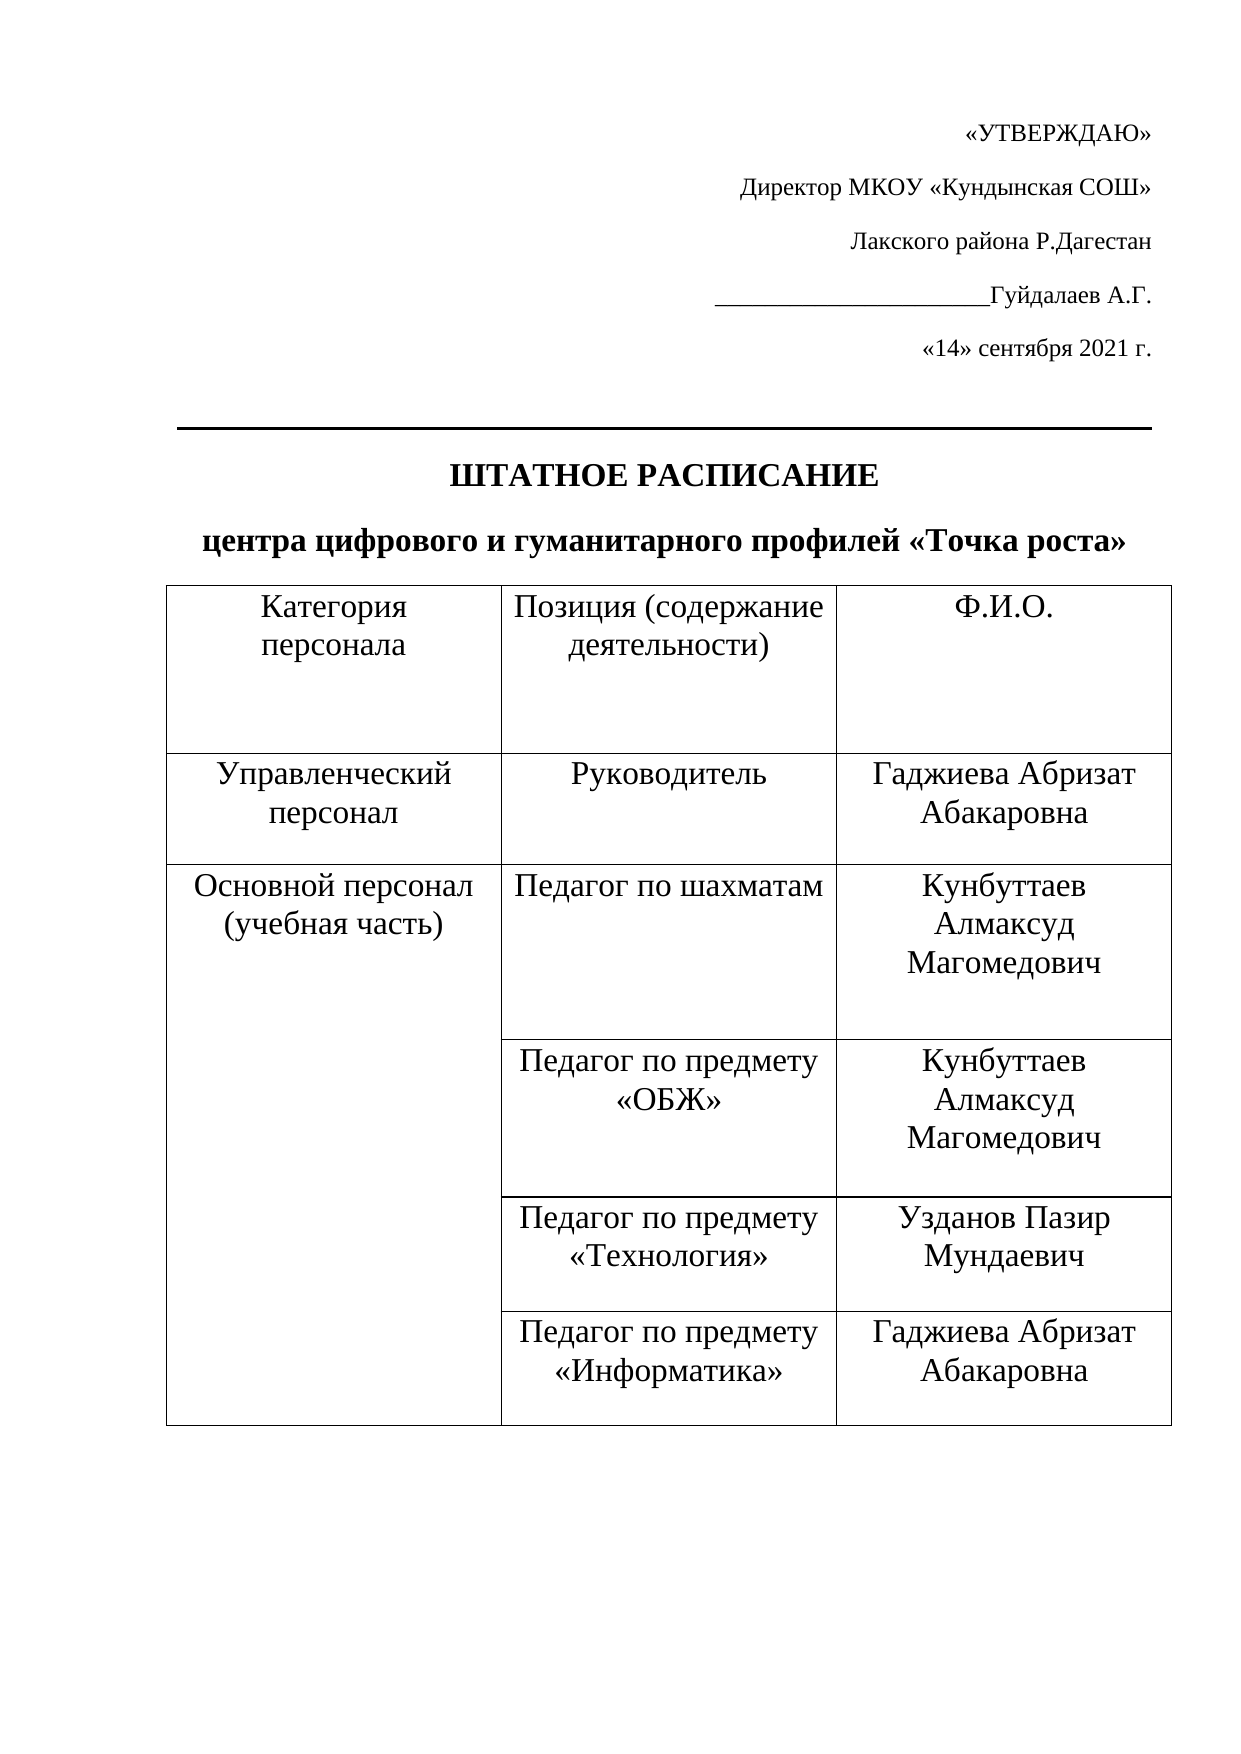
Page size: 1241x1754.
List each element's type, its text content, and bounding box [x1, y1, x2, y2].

table_cell Кунбуттаев Алмаксуд Магомедович [837, 1040, 1171, 1196]
table_header Ф.И.О. [837, 586, 1171, 752]
table_cell Гаджиева Абризат Абакаровна [837, 754, 1171, 864]
text центра цифрового и гуманитарного профилей «Точка роста» [177, 520, 1152, 558]
table_cell Педагог по предмету «Информатика» [502, 1312, 836, 1425]
table_cell Руководитель [502, 754, 836, 864]
table_cell Узданов Пазир Мундаевич [837, 1198, 1171, 1311]
table_cell Кунбуттаев Алмаксуд Магомедович [837, 865, 1171, 1039]
text ______________________Гуйдалаев А.Г. [177, 280, 1152, 308]
text Директор МКОУ «Кундынская СОШ» [177, 172, 1152, 201]
table_cell Гаджиева Абризат Абакаровна [837, 1312, 1171, 1425]
text «УТВЕРЖДАЮ» [177, 118, 1152, 147]
text Лакского района Р.Дагестан [177, 226, 1152, 254]
table_cell Педагог по шахматам [502, 865, 836, 1039]
table_cell Основной персонал (учебная часть) [167, 865, 501, 1425]
text ШТАТНОЕ РАСПИСАНИЕ [177, 455, 1152, 493]
table_cell Педагог по предмету «ОБЖ» [502, 1040, 836, 1196]
table_header Позиция (содержание деятельности) [502, 586, 836, 752]
table_header Категория персонала [167, 586, 501, 752]
table_cell Управленческий персонал [167, 754, 501, 864]
table_cell Педагог по предмету «Технология» [502, 1198, 836, 1311]
text «14» сентября 2021 г. [177, 333, 1152, 427]
